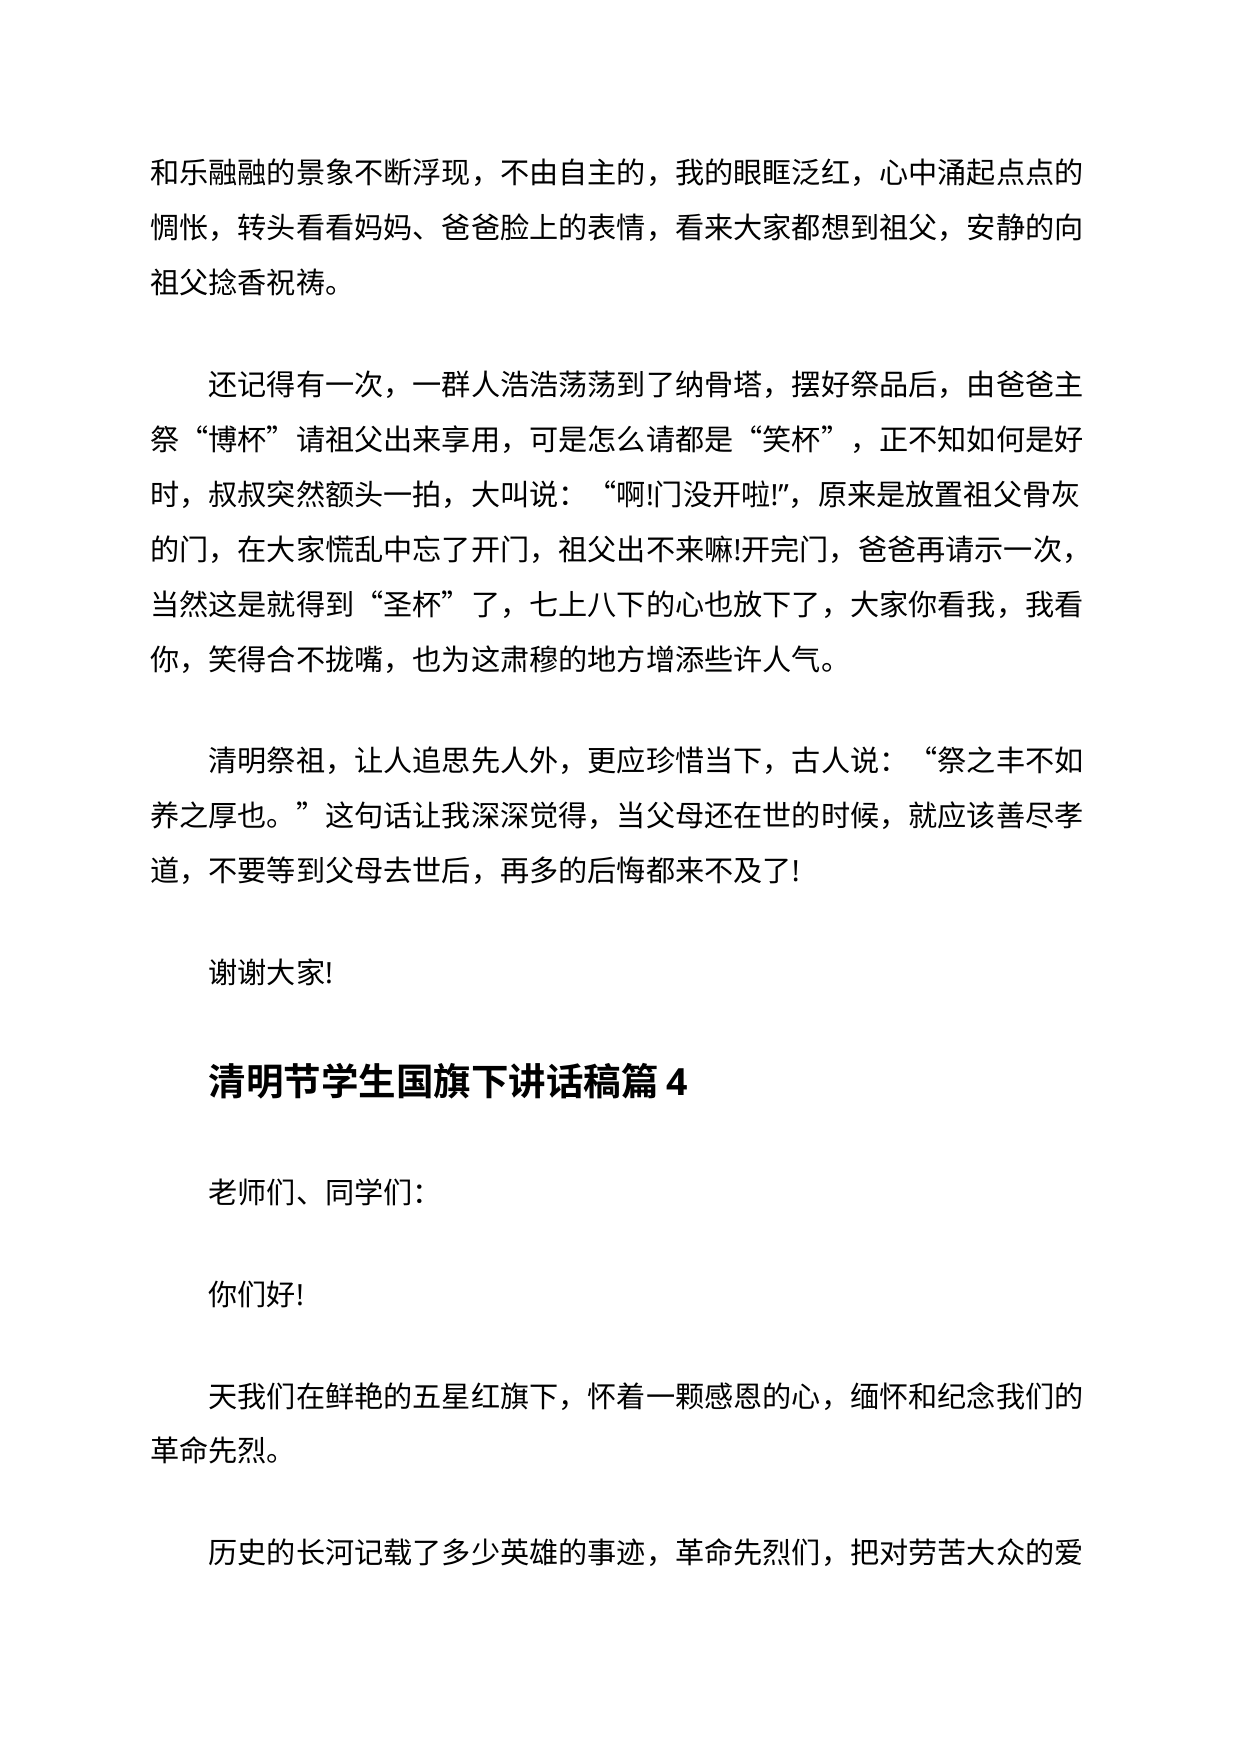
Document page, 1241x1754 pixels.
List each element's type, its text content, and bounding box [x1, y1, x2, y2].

text 谢谢大家! [150, 950, 1090, 992]
text 还记得有一次，一群人浩浩荡荡到了纳骨塔，摆好祭品后，由爸爸主祭“博杯”请祖父出来享用，可是怎么请都是“笑杯”，正不知如何是好时，叔叔突然额头一拍，大叫说：“啊!门没开啦!”，原来是放置祖父骨灰的门，在大家慌乱中忘了开门，祖父出不来嘛!开完门，爸爸再请示一次，当然这是就得到“圣杯”了，七上八下的心也放下了，大家你看我，我看你，笑得合不拢嘴，也为这肃穆的地方增添些许人气。 [150, 362, 1090, 678]
text 你们好! [150, 1271, 1090, 1313]
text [150, 150, 1090, 302]
text 清明节学生国旗下讲话稿篇4 [150, 1052, 1090, 1106]
text 老师们、同学们： [150, 1169, 1090, 1212]
text 清明祭祖，让人追思先人外，更应珍惜当下，古人说：“祭之丰不如养之厚也。”这句话让我深深觉得，当父母还在世的时候，就应该善尽孝道，不要等到父母去世后，再多的后悔都来不及了! [150, 738, 1090, 890]
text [150, 1530, 1090, 1572]
text 天我们在鲜艳的五星红旗下，怀着一颗感恩的心，缅怀和纪念我们的革命先烈。 [150, 1373, 1090, 1470]
